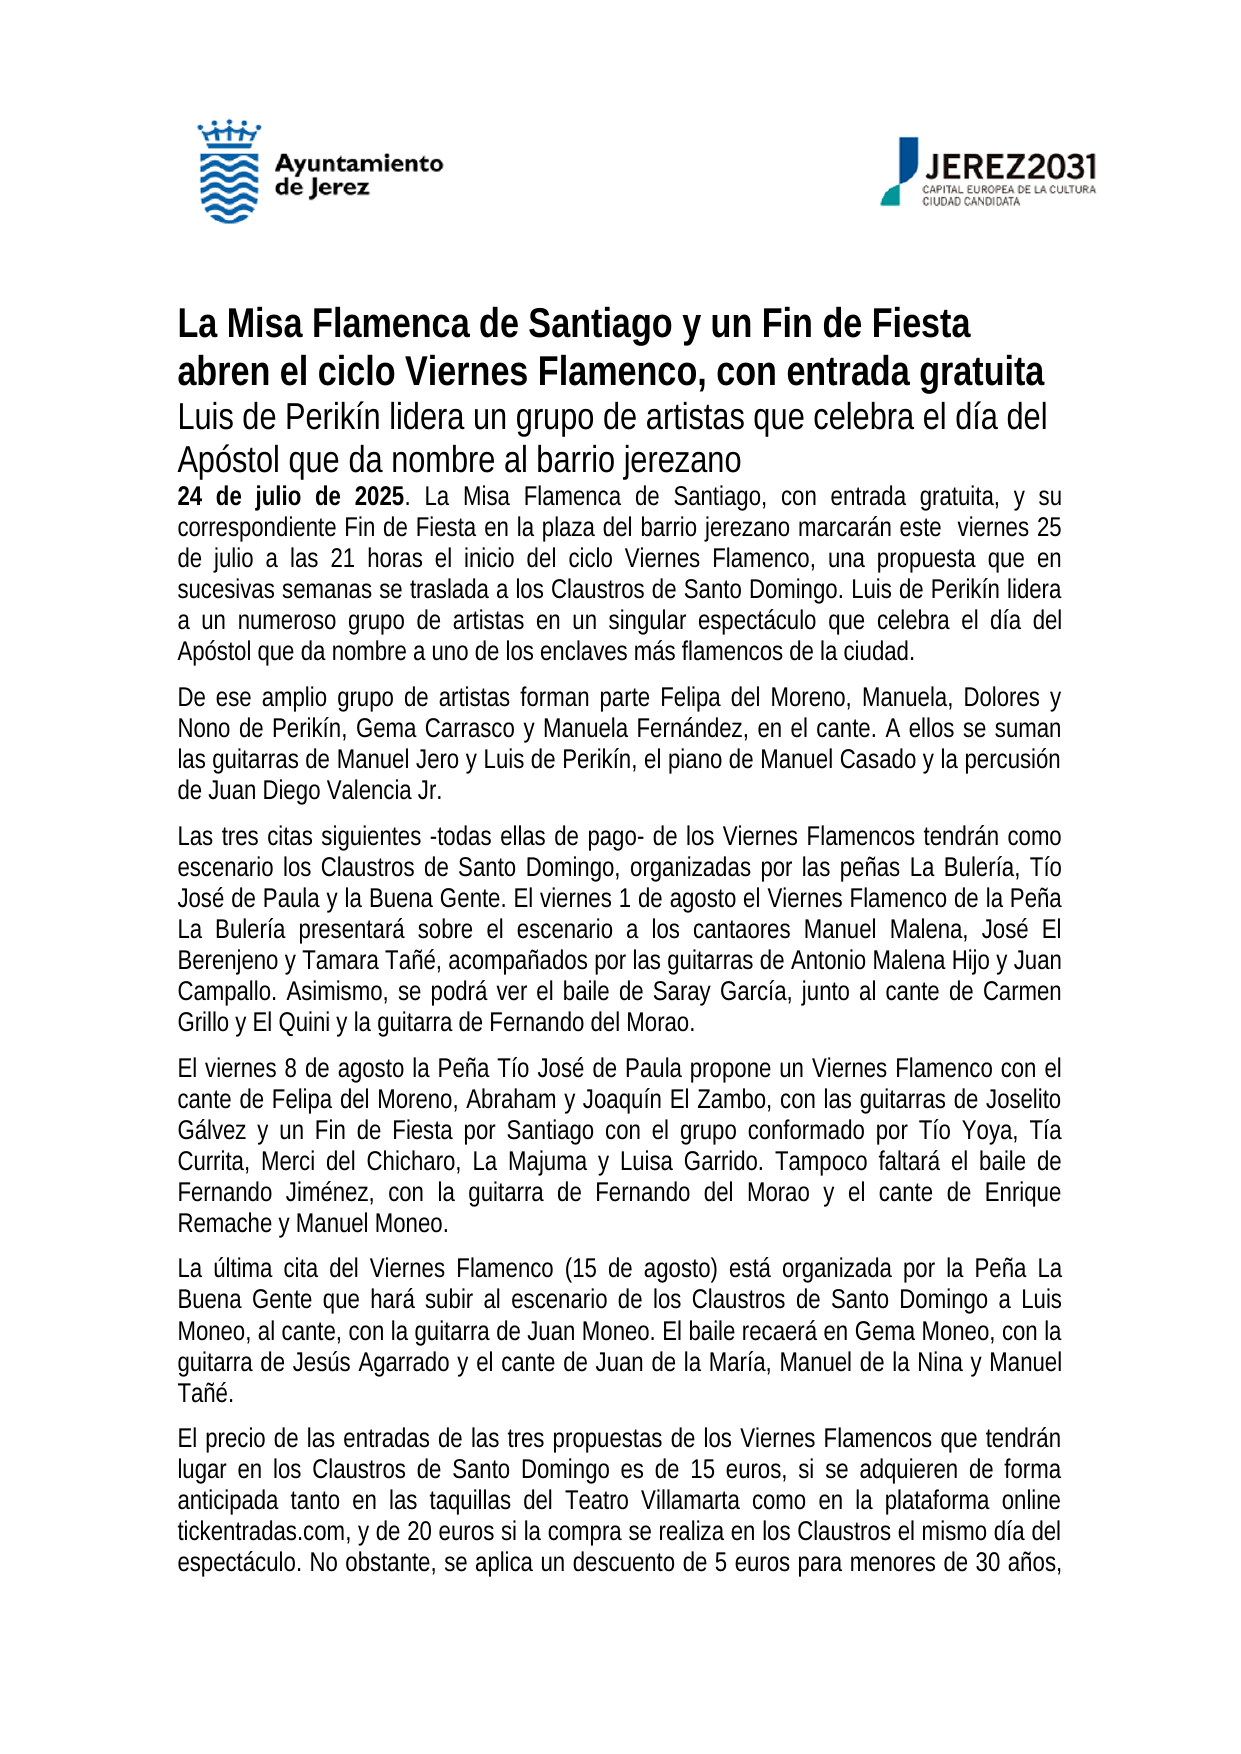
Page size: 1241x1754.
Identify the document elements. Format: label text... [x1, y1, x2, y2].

text 24 de julio de 2025. La Misa Flamenca de Santiago, con entrada gratuita, y su correspondiente Fin de Fiesta en la plaza del barrio jerezano marcarán este viernes 25 de julio a las 21 horas el inicio del ciclo Viernes Flamenco, una propuesta que en sucesivas semanas se traslada a los Claustros de Santo Domingo. Luis de Perikín lidera a un numeroso grupo de artistas en un singular espectáculo que celebra el día del Apóstol que da nombre a uno de los enclaves más flamencos de la ciudad. [177, 480, 1063, 666]
text El viernes 8 de agosto la Peña Tío José de Paula propone un Viernes Flamenco con el cante de Felipa del Moreno, Abraham y Joaquín El Zambo, con las guitarras de Joselito Gálvez y un Fin de Fiesta por Santiago con el grupo conformado por Tío Yoya, Tía Currita, Merci del Chicharo, La Majuma y Luisa Garrido. Tampoco faltará el baile de Fernando Jiménez, con la guitarra de Fernando del Morao y el cante de Enrique Remache y Manuel Moneo. [177, 1052, 1063, 1238]
text Luis de Perikín lidera un grupo de artistas que celebra el día del Apóstol que da nombre al barrio jerezano [177, 394, 1063, 480]
text De ese amplio grupo de artistas forman parte Felipa del Moreno, Manuela, Dolores y Nono de Perikín, Gema Carrasco y Manuela Fernández, en el cante. A ellos se suman las guitarras de Manuel Jero y Luis de Perikín, el piano de Manuel Casado y la percusión de Juan Diego Valencia Jr. [177, 681, 1063, 805]
text Las tres citas siguientes -todas ellas de pago- de los Viernes Flamencos tendrán como escenario los Claustros de Santo Domingo, organizadas por las peñas La Bulería, Tío José de Paula y la Buena Gente. El viernes 1 de agosto el Viernes Flamenco de la Peña La Bulería presentará sobre el escenario a los cantaores Manuel Malena, José El Berenjeno y Tamara Tañé, acompañados por las guitarras de Antonio Malena Hijo y Juan Campallo. Asimismo, se podrá ver el baile de Saray García, junto al cante de Carmen Grillo y El Quini y la guitarra de Fernando del Morao. [177, 820, 1063, 1037]
text La última cita del Viernes Flamenco (15 de agosto) está organizada por la Peña La Buena Gente que hará subir al escenario de los Claustros de Santo Domingo a Luis Moneo, al cante, con la guitarra de Juan Moneo. El baile recaerá en Gema Moneo, con la guitarra de Jesús Agarrado y el cante de Juan de la María, Manuel de la Nina y Manuel Tañé. [177, 1252, 1063, 1408]
text La Misa Flamenca de Santiago y un Fin de Fiesta abren el ciclo Viernes Flamenco, con entrada gratuita [177, 298, 1063, 394]
picture [177, 73, 1200, 268]
